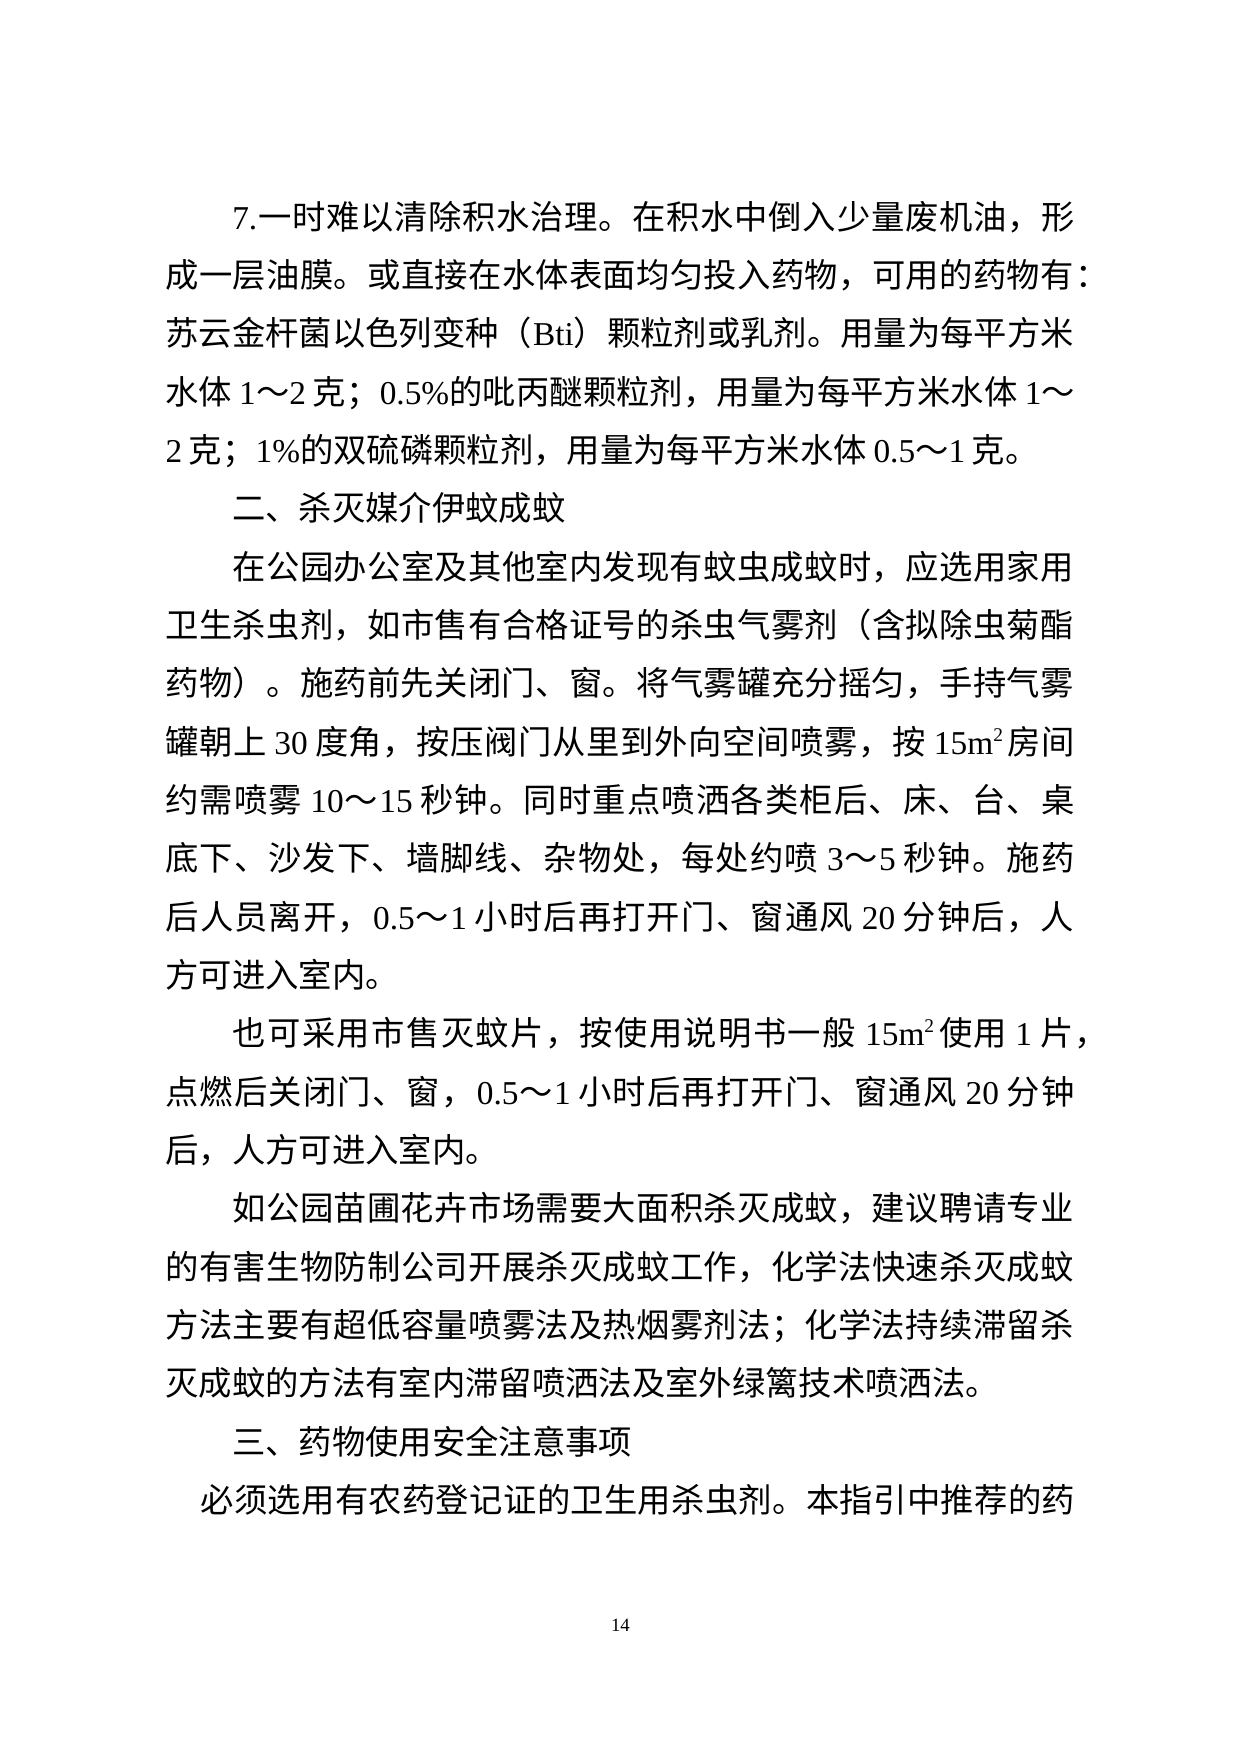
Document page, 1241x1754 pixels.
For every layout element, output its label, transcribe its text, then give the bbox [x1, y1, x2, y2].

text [165, 1466, 1075, 1524]
text 也可采用市售灭蚊片，按使用说明书一般15m2使用1片，点燃后关闭门、窗，0.5～1小时后再打开门、窗通风20分钟后，人方可进入室内。 [165, 999, 1075, 1174]
text 在公园办公室及其他室内发现有蚊虫成蚊时，应选用家用卫生杀虫剂，如市售有合格证号的杀虫气雾剂（含拟除虫菊酯药物）。施药前先关闭门、窗。将气雾罐充分摇匀，手持气雾罐朝上30度角，按压阀门从里到外向空间喷雾，按15m2房间约需喷雾10～15秒钟。同时重点喷洒各类柜后、床、台、桌底下、沙发下、墙脚线、杂物处，每处约喷3～5秒钟。施药后人员离开，0.5～1小时后再打开门、窗通风20分钟后，人方可进入室内。 [165, 532, 1075, 999]
text 7.一时难以清除积水治理。在积水中倒入少量废机油，形成一层油膜。或直接在水体表面均匀投入药物，可用的药物有：苏云金杆菌以色列变种（Bti）颗粒剂或乳剂。用量为每平方米水体1～2克；0.5%的吡丙醚颗粒剂，用量为每平方米水体1～2克；1%的双硫磷颗粒剂，用量为每平方米水体0.5～1克。 [165, 182, 1075, 474]
text 二、杀灭媒介伊蚊成蚊 [165, 474, 1075, 532]
text 如公园苗圃花卉市场需要大面积杀灭成蚊，建议聘请专业的有害生物防制公司开展杀灭成蚊工作，化学法快速杀灭成蚊方法主要有超低容量喷雾法及热烟雾剂法；化学法持续滞留杀灭成蚊的方法有室内滞留喷洒法及室外绿篱技术喷洒法。 [165, 1174, 1075, 1407]
text 三、药物使用安全注意事项 [165, 1407, 1075, 1466]
